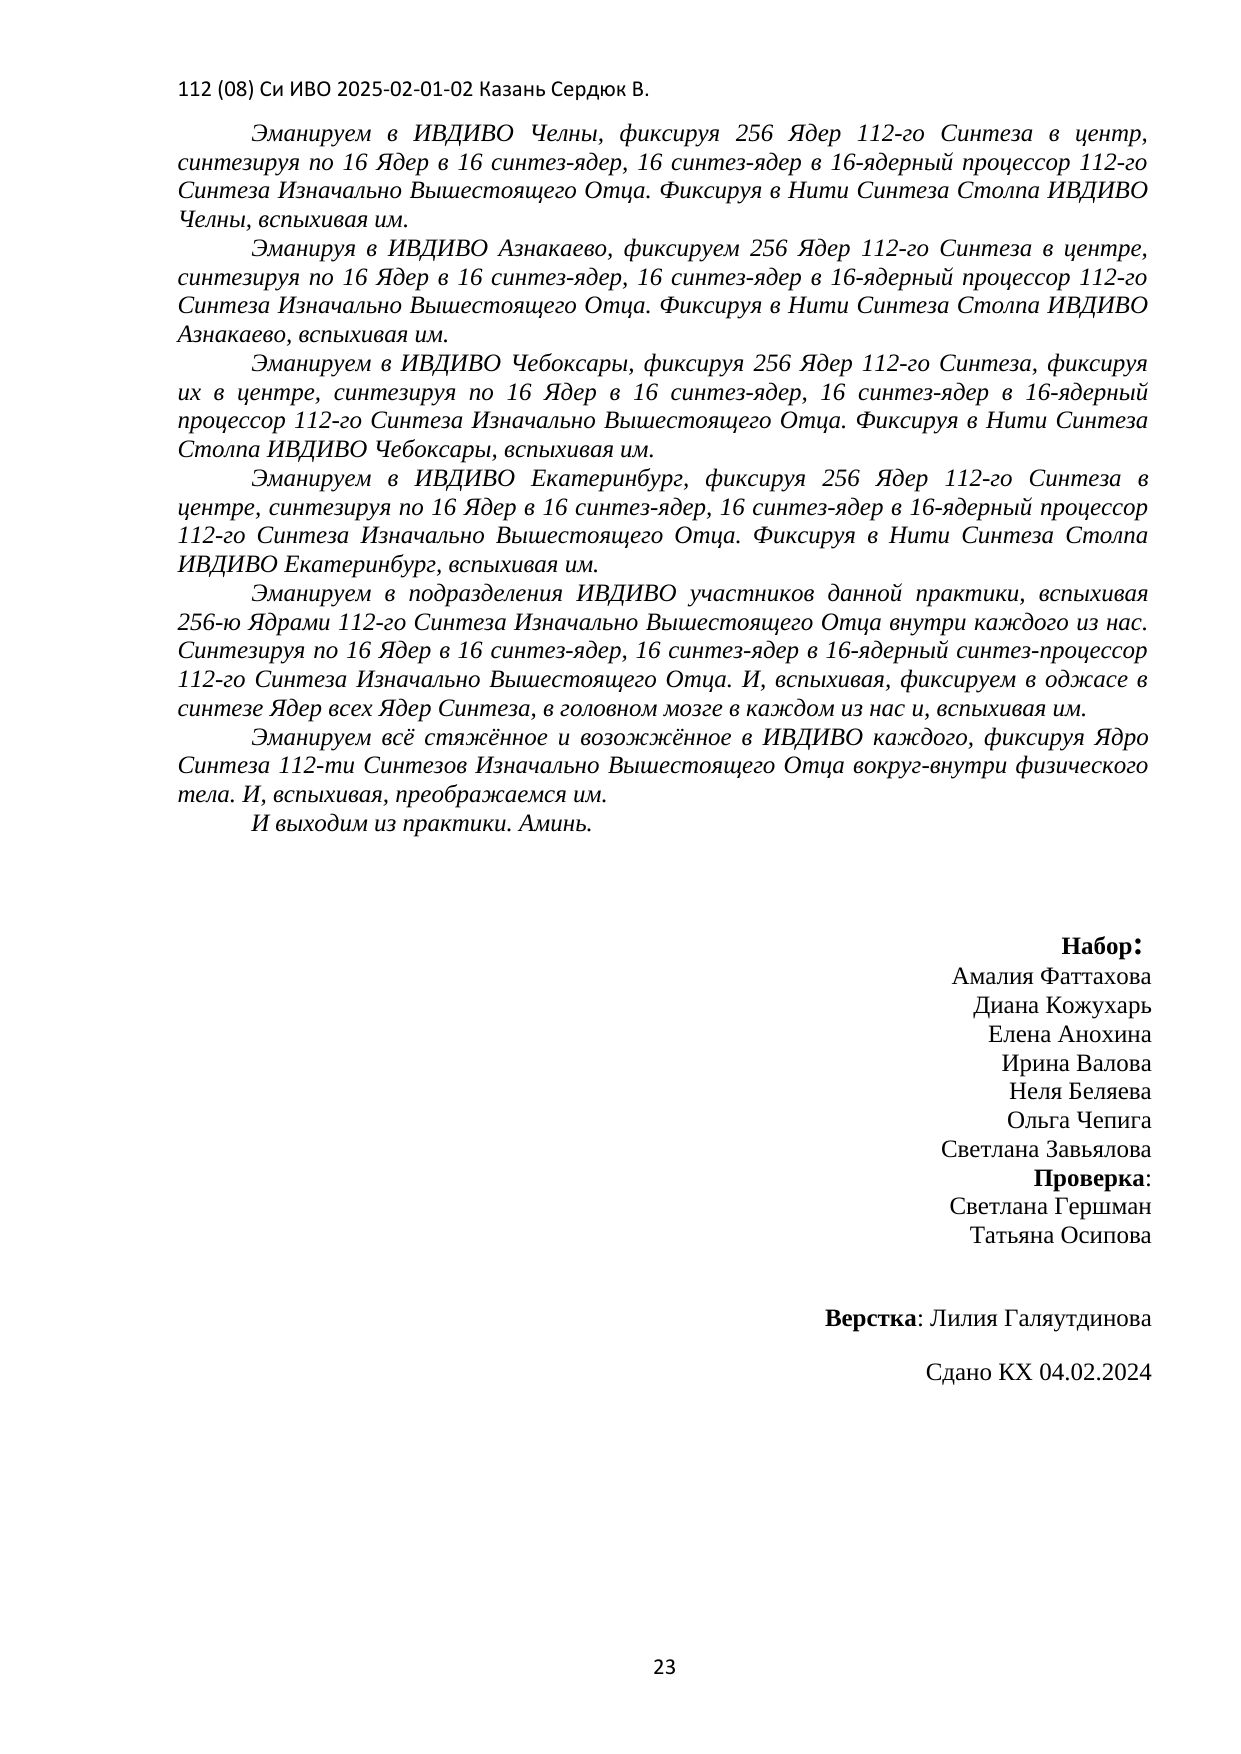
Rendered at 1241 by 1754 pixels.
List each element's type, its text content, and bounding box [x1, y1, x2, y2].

text Татьяна Осипова [177, 1220, 1152, 1249]
text Диана Кожухарь [177, 990, 1152, 1019]
text Светлана Гершман [177, 1191, 1152, 1220]
text Эманируем в ИВДИВО Чебоксары, фиксируя 256 Ядер 112-го Синтеза, фиксируя их в центре, синтезируя по 16 Ядер в 16 синтез-ядер, 16 синтез-ядер в 16-ядерный процессор 112-го Синтеза Изначально Вышестоящего Отца. Фиксируя в Нити Синтеза Столпа ИВДИВО Чебоксары, вспыхивая им. [177, 348, 1152, 463]
text Набор: [177, 923, 1152, 961]
text Амалия Фаттахова [177, 961, 1152, 990]
text Проверка: [177, 1163, 1152, 1191]
text Эманируем в ИВДИВО Екатеринбург, фиксируя 256 Ядер 112-го Синтеза в центре, синтезируя по 16 Ядер в 16 синтез-ядер, 16 синтез-ядер в 16-ядерный процессор 112-го Синтеза Изначально Вышестоящего Отца. Фиксируя в Нити Синтеза Столпа ИВДИВО Екатеринбург, вспыхивая им. [177, 463, 1152, 578]
text Елена Анохина [177, 1019, 1152, 1048]
text Эманируем всё стяжённое и возожжённое в ИВДИВО каждого, фиксируя Ядро Синтеза 112-ти Синтезов Изначально Вышестоящего Отца вокруг-внутри физического тела. И, вспыхивая, преображаемся им. [177, 722, 1152, 808]
text И выходим из практики. Аминь. [177, 808, 1152, 837]
text Ирина Валова [177, 1048, 1152, 1076]
text Эманируя в ИВДИВО Азнакаево, фиксируем 256 Ядер 112-го Синтеза в центре, синтезируя по 16 Ядер в 16 синтез-ядер, 16 синтез-ядер в 16-ядерный процессор 112-го Синтеза Изначально Вышестоящего Отца. Фиксируя в Нити Синтеза Столпа ИВДИВО Азнакаево, вспыхивая им. [177, 233, 1152, 348]
text Эманируем в ИВДИВО Челны, фиксируя 256 Ядер 112-го Синтеза в центр, синтезируя по 16 Ядер в 16 синтез-ядер, 16 синтез-ядер в 16-ядерный процессор 112-го Синтеза Изначально Вышестоящего Отца. Фиксируя в Нити Синтеза Столпа ИВДИВО Челны, вспыхивая им. [177, 118, 1152, 233]
text Неля Беляева [177, 1076, 1152, 1105]
text Верстка: Лилия Галяутдинова [177, 1303, 1152, 1332]
text Сдано КХ 04.02.2024 [177, 1357, 1152, 1385]
text Эманируем в подразделения ИВДИВО участников данной практики, вспыхивая 256-ю Ядрами 112-го Синтеза Изначально Вышестоящего Отца внутри каждого из нас. Синтезируя по 16 Ядер в 16 синтез-ядер, 16 синтез-ядер в 16-ядерный синтез-процессор 112-го Синтеза Изначально Вышестоящего Отца. И, вспыхивая, фиксируем в оджасе в синтезе Ядер всех Ядер Синтеза, в головном мозге в каждом из нас и, вспыхивая им. [177, 578, 1152, 722]
text Ольга Чепига [177, 1105, 1152, 1134]
text Светлана Завьялова [177, 1134, 1152, 1163]
